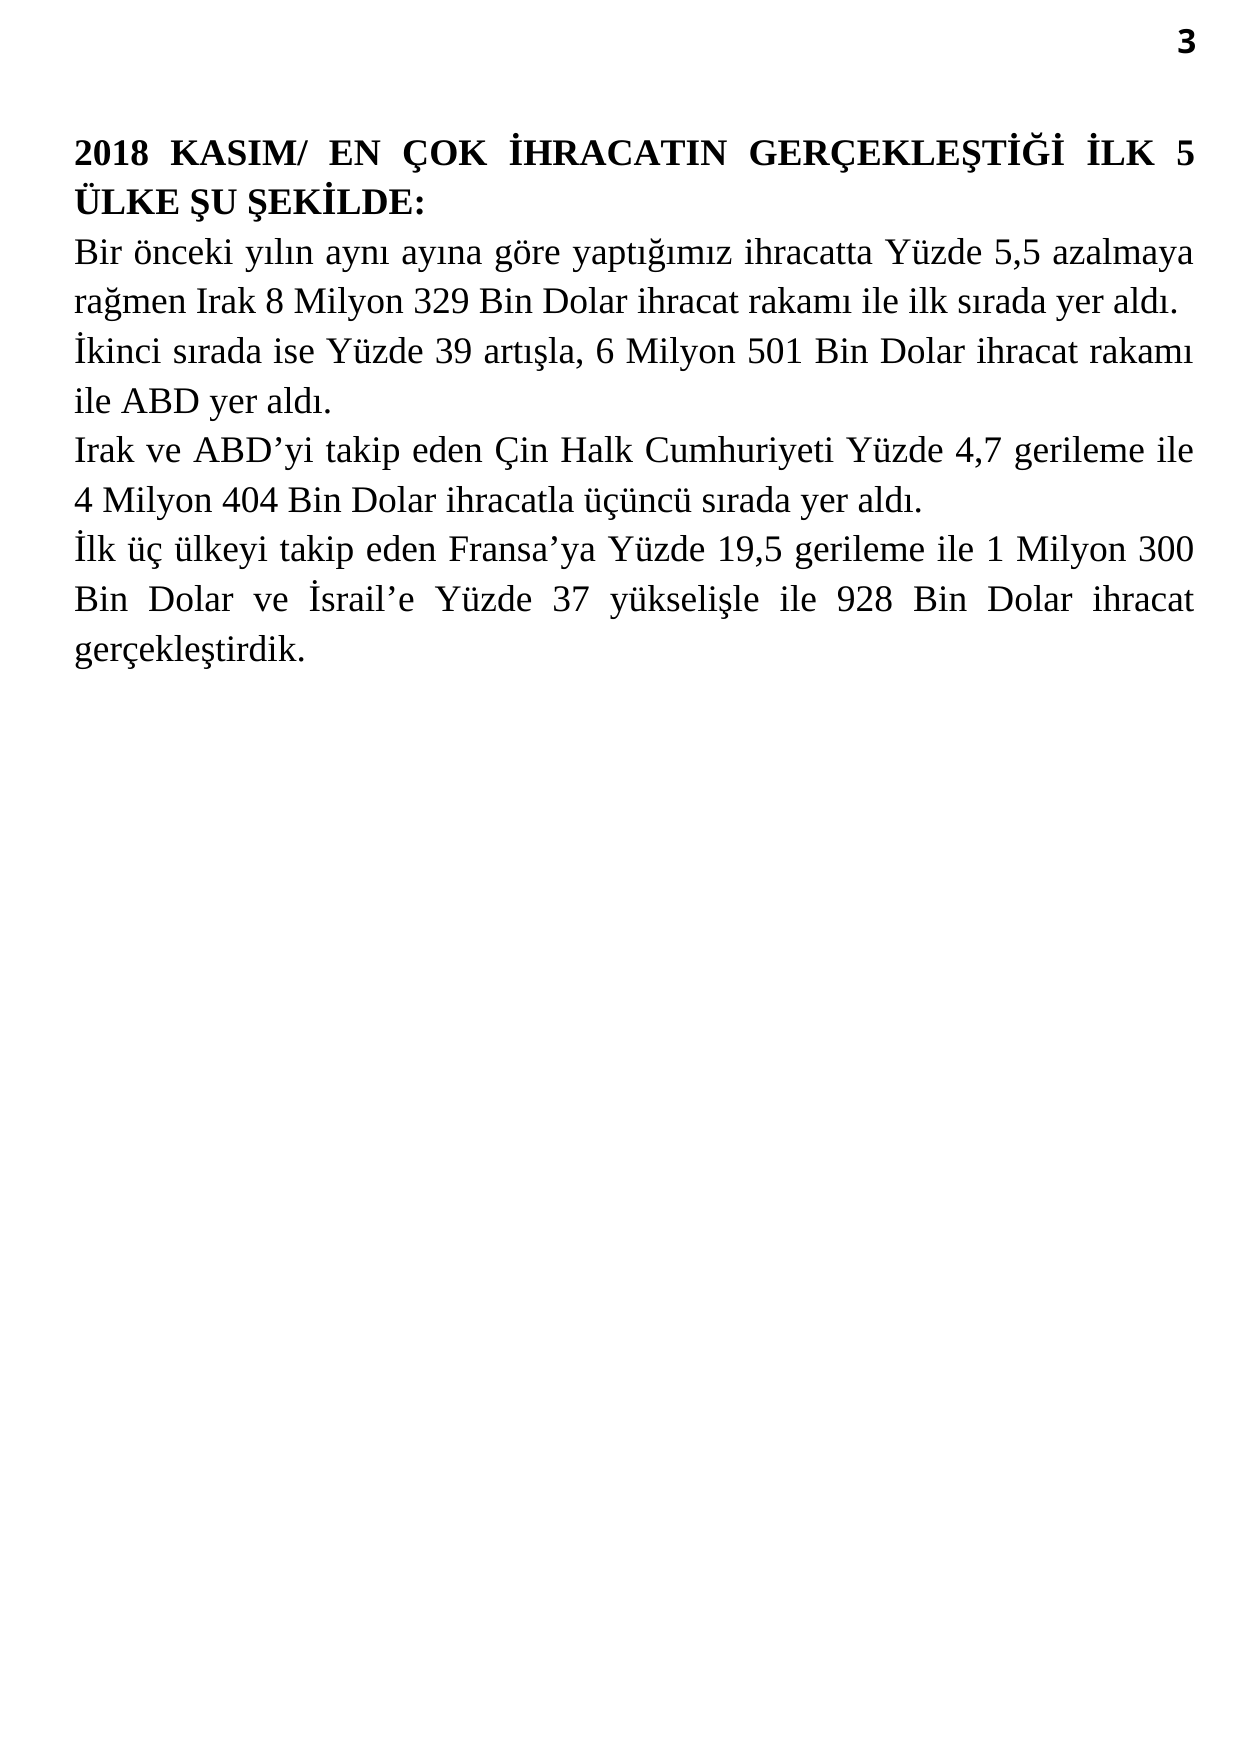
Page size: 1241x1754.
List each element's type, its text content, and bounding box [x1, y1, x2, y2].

text Irak ve ABD’yi takip eden Çin Halk Cumhuriyeti Yüzde 4,7 gerileme ile 4 Milyon 404 Bin Dolar ihracatla üçüncü sırada yer aldı. [74, 428, 1196, 520]
text 2018 KASIM/ EN ÇOK İHRACATIN GERÇEKLEŞTİĞİ İLK 5 ÜLKE ŞU ŞEKİLDE: [74, 130, 1196, 223]
text Bir önceki yılın aynı ayına göre yaptığımız ihracatta Yüzde 5,5 azalmaya rağmen Irak 8 Milyon 329 Bin Dolar ihracat rakamı ile ilk sırada yer aldı. [74, 229, 1196, 322]
text İlk üç ülkeyi takip eden Fransa’ya Yüzde 19,5 gerileme ile 1 Milyon 300 Bin Dolar ve İsrail’e Yüzde 37 yükselişle ile 928 Bin Dolar ihracat gerçekleştirdik. [74, 527, 1196, 669]
text İkinci sırada ise Yüzde 39 artışla, 6 Milyon 501 Bin Dolar ihracat rakamı ile ABD yer aldı. [74, 328, 1196, 421]
